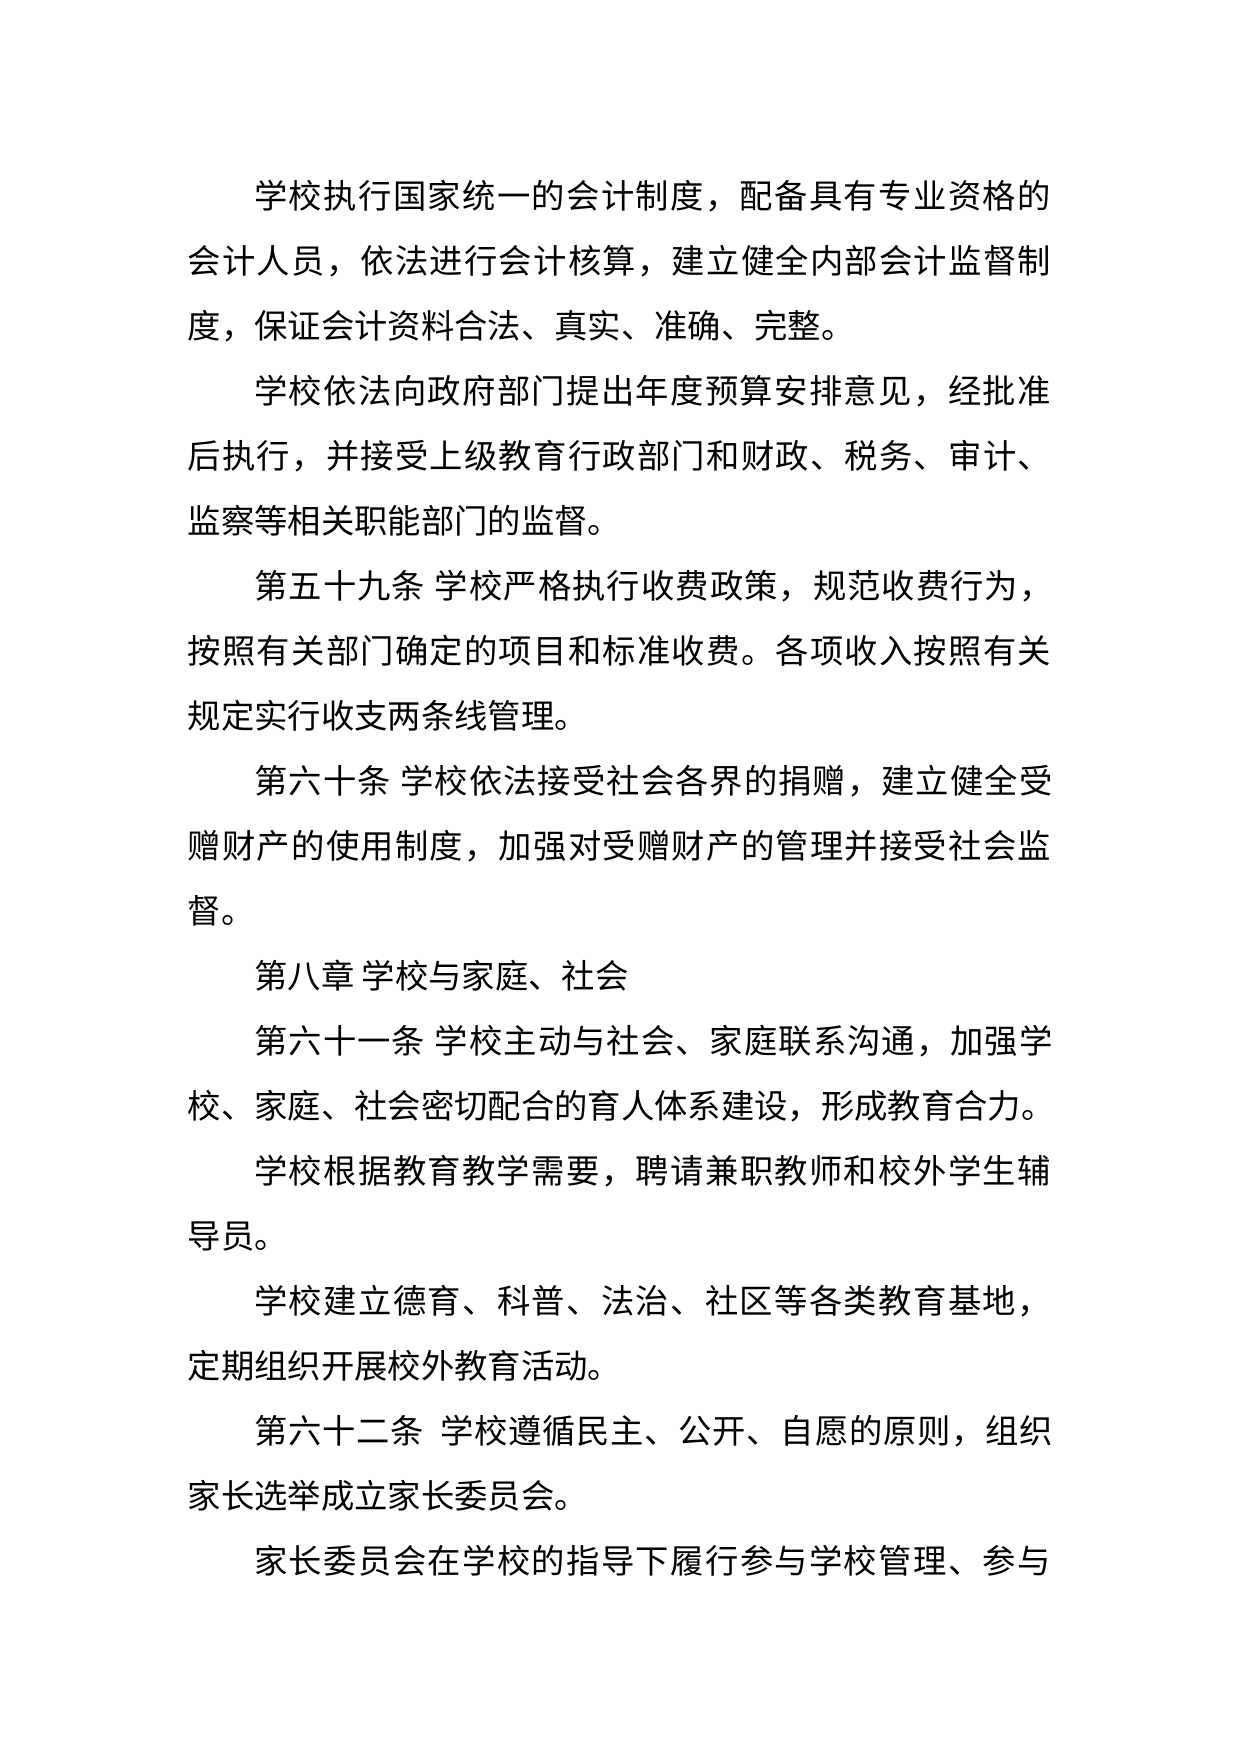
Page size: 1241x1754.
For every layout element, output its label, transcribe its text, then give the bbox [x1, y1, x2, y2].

text 第八章 学校与家庭、社会 [187, 942, 1053, 1007]
text 第六十一条 学校主动与社会、家庭联系沟通，加强学校、家庭、社会密切配合的育人体系建设，形成教育合力。 [187, 1007, 1053, 1137]
text 第五十九条 学校严格执行收费政策，规范收费行为，按照有关部门确定的项目和标准收费。各项收入按照有关规定实行收支两条线管理。 [187, 552, 1053, 747]
text 学校执行国家统一的会计制度，配备具有专业资格的会计人员，依法进行会计核算，建立健全内部会计监督制度，保证会计资料合法、真实、准确、完整。 [187, 162, 1053, 357]
text 第六十二条 学校遵循民主、公开、自愿的原则，组织家长选举成立家长委员会。 [187, 1397, 1053, 1527]
text 学校依法向政府部门提出年度预算安排意见，经批准后执行，并接受上级教育行政部门和财政、税务、审计、监察等相关职能部门的监督。 [187, 357, 1053, 552]
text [187, 1527, 1053, 1592]
text 学校建立德育、科普、法治、社区等各类教育基地，定期组织开展校外教育活动。 [187, 1267, 1053, 1397]
text 第六十条 学校依法接受社会各界的捐赠，建立健全受赠财产的使用制度，加强对受赠财产的管理并接受社会监督。 [187, 747, 1053, 942]
text 学校根据教育教学需要，聘请兼职教师和校外学生辅导员。 [187, 1137, 1053, 1267]
